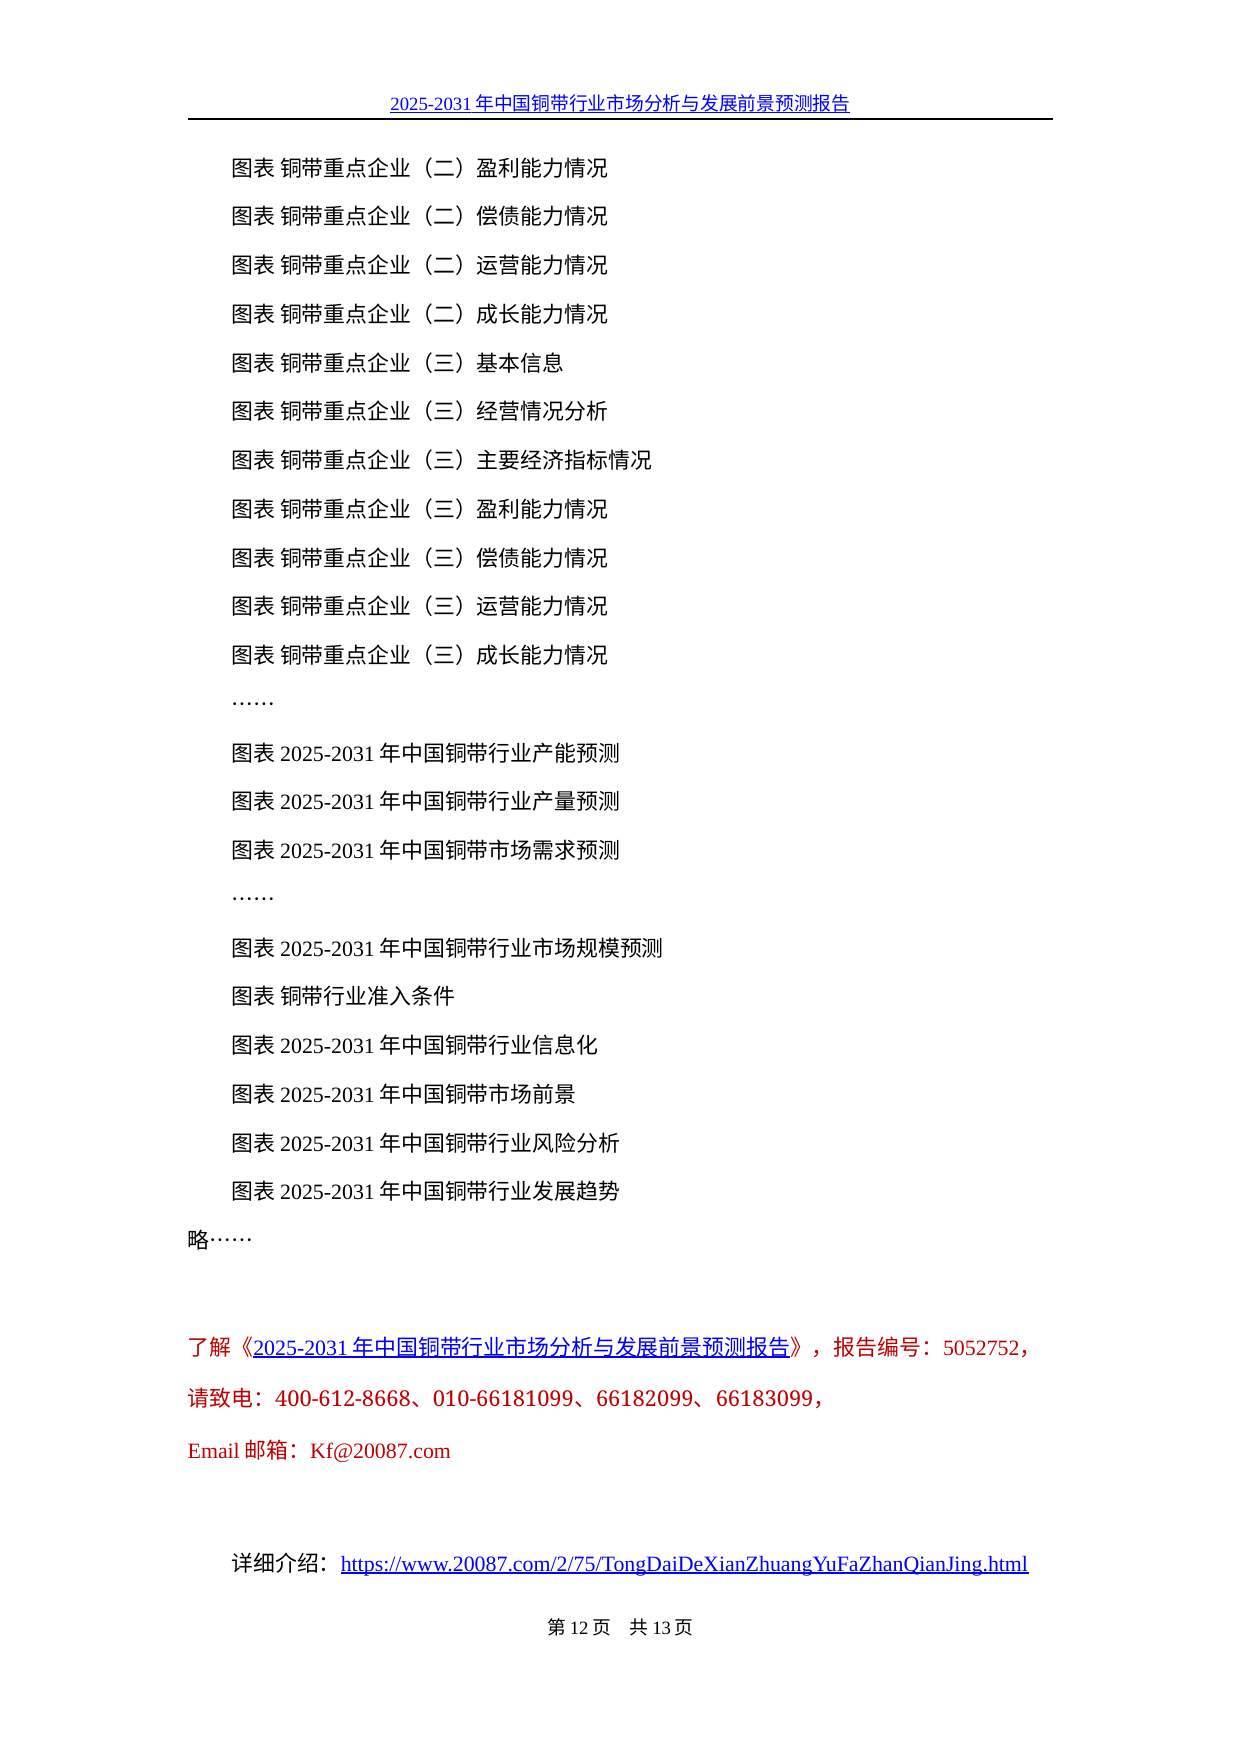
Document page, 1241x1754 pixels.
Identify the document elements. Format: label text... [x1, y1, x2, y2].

text 详细介绍：https://www.20087.com/2/75/TongDaiDeXianZhuangYuFaZhanQianJing.html [187, 1545, 1053, 1578]
text 了解《2025-2031年中国铜带行业市场分析与发展前景预测报告》，报告编号：5052752， [187, 1329, 1053, 1362]
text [187, 150, 1053, 1255]
text 请致电：400-612-8668、010-66181099、66182099、66183099， [187, 1381, 1053, 1413]
text Email邮箱：Kf@20087.com [187, 1432, 1053, 1465]
